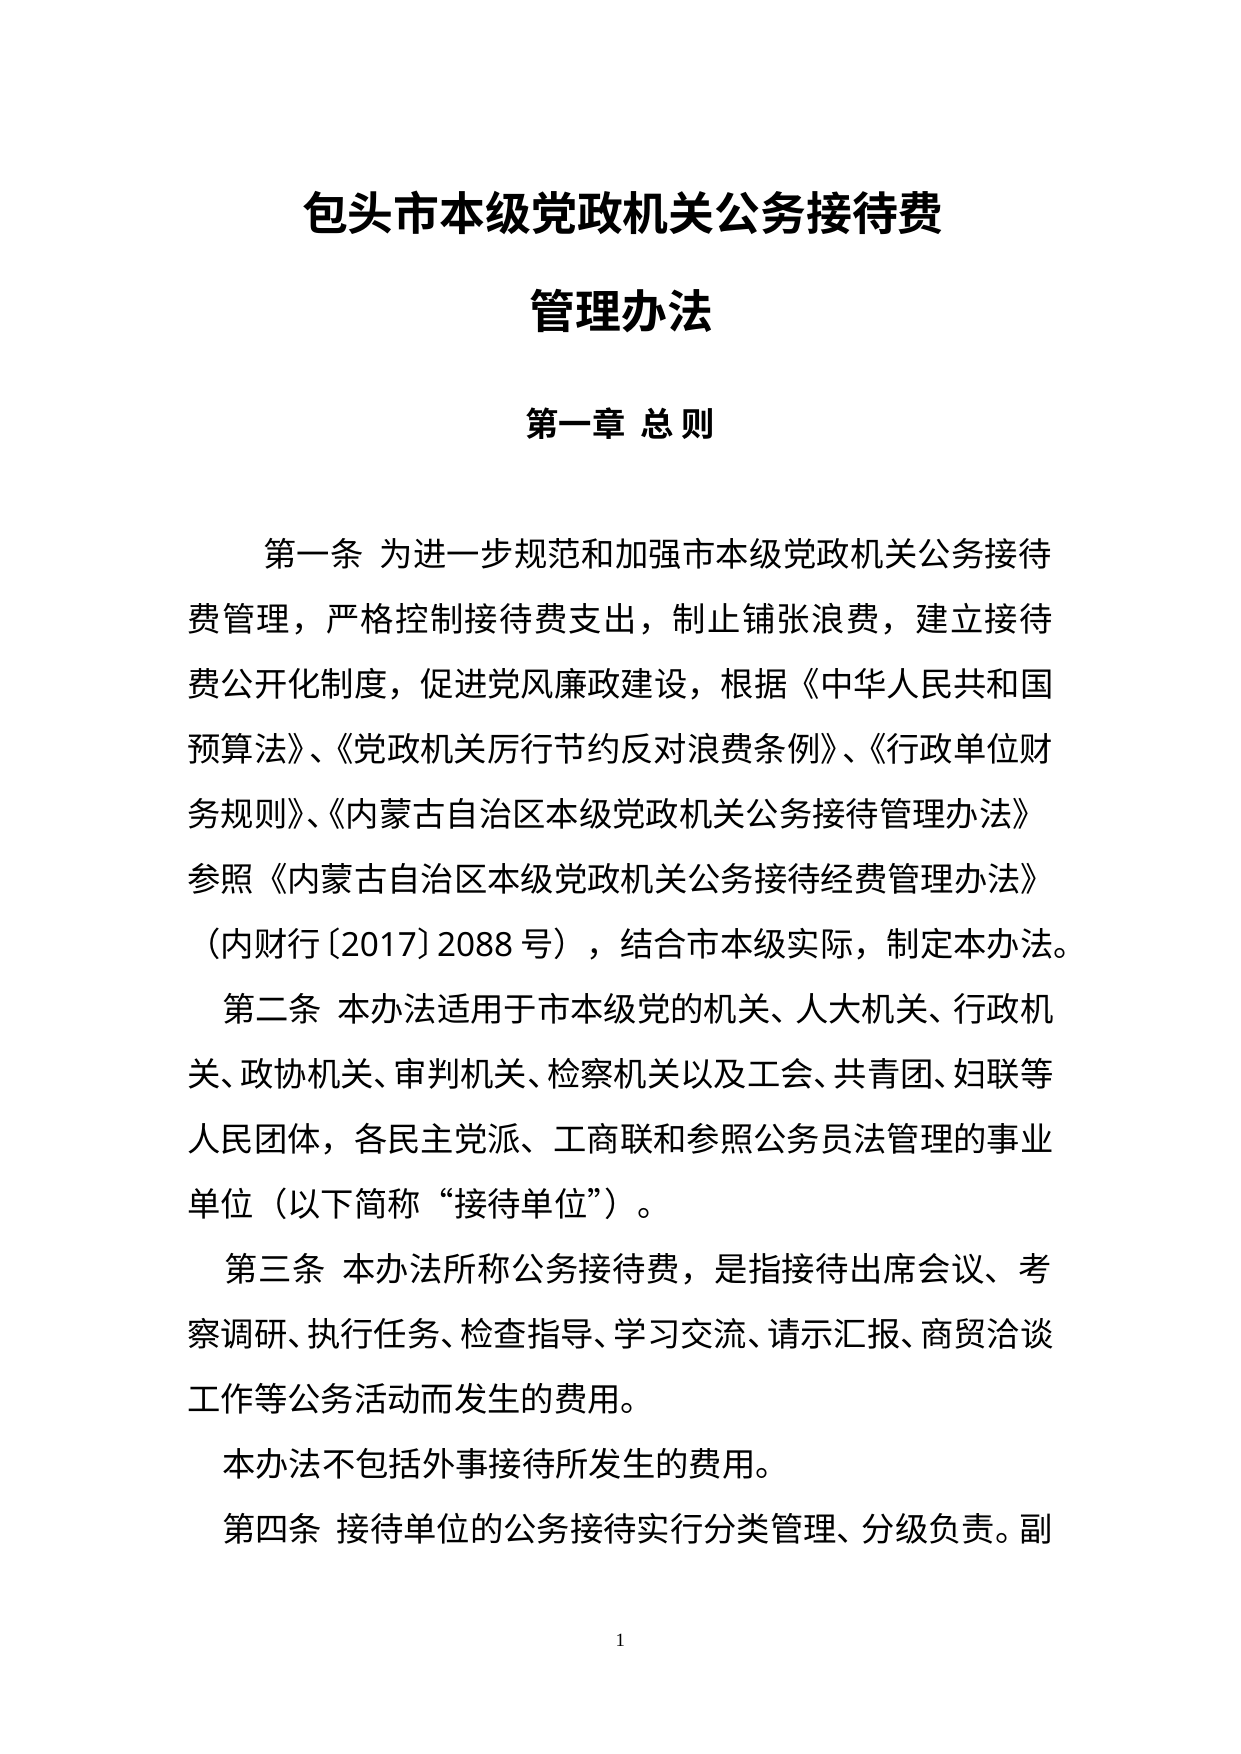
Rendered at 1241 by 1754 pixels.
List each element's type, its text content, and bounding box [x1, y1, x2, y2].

text 第二条 本办法适用于市本级党的机关、人大机关、行政机关、政协机关、审判机关、检察机关以及工会、共青团、妇联等人民团体，各民主党派、工商联和参照公务员法管理的事业单位（以下简称“接待单位”）。 [187, 1007, 1053, 1267]
text 包头市本级党政机关公务接待费 [187, 162, 1053, 259]
text 第一章 总 则 [187, 389, 1053, 454]
text 第三条 本办法所称公务接待费，是指接待出席会议、考察调研、执行任务、检查指导、学习交流、请示汇报、商贸洽谈工作等公务活动而发生的费用。 [187, 1267, 1053, 1462]
text 本办法不包括外事接待所发生的费用。 [187, 1462, 1053, 1527]
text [187, 1527, 1053, 1592]
text 第一条 为进一步规范和加强市本级党政机关公务接待费管理，严格控制接待费支出，制止铺张浪费，建立接待费公开化制度，促进党风廉政建设，根据《中华人民共和国预算法》、《党政机关厉行节约反对浪费条例》、《行政单位财务规则》、《内蒙古自治区本级党政机关公务接待管理办法》，参照《内蒙古自治区本级党政机关公务接待经费管理办法》（内财行〔2017〕2088号），结合市本级实际，制定本办法。 [187, 487, 1053, 1007]
text 管理办法 [187, 259, 1053, 357]
